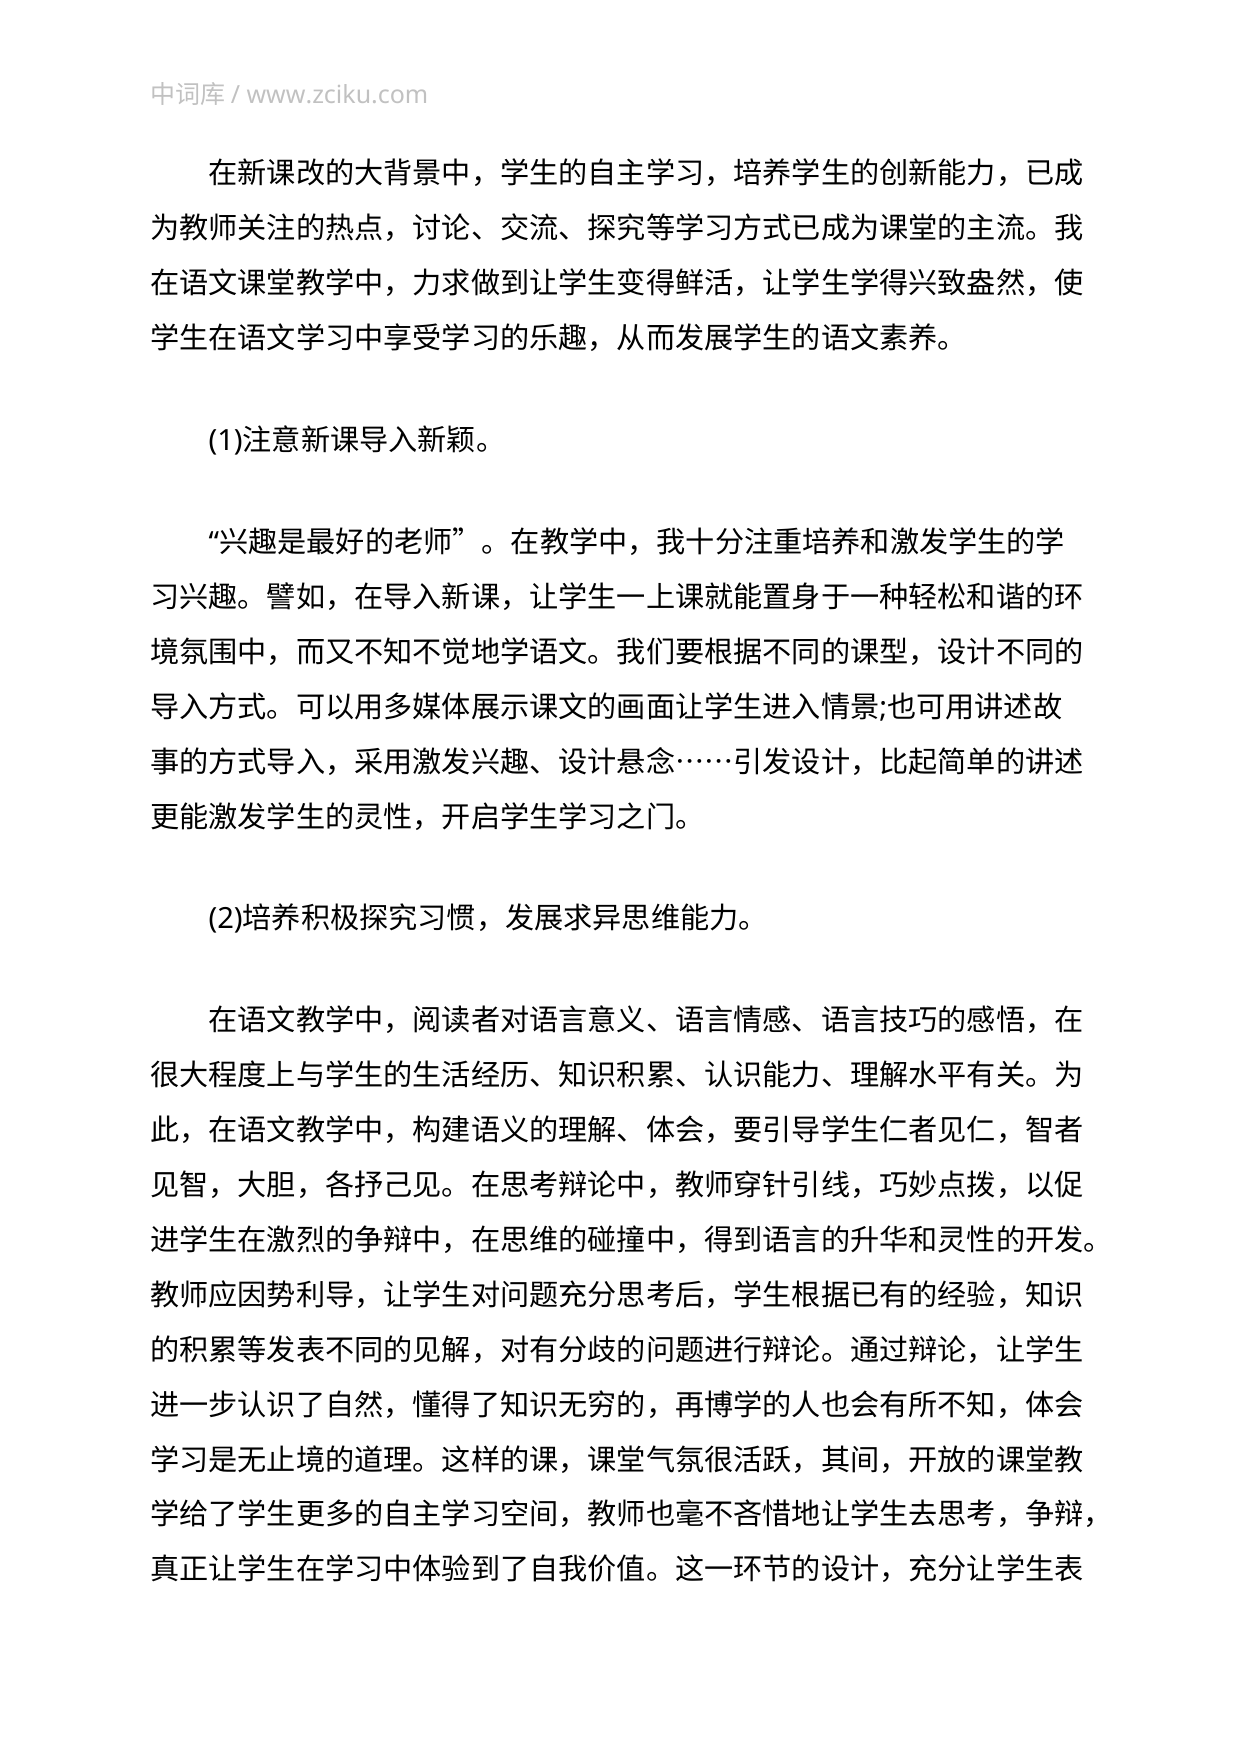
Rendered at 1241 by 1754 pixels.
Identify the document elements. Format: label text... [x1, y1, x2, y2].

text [150, 997, 1090, 1588]
text (1)注意新课导入新颖。 [150, 416, 1090, 459]
text “兴趣是最好的老师”。在教学中，我十分注重培养和激发学生的学习兴趣。譬如，在导入新课，让学生一上课就能置身于一种轻松和谐的环境氛围中，而又不知不觉地学语文。我们要根据不同的课型，设计不同的导入方式。可以用多媒体展示课文的画面让学生进入情景;也可用讲述故事的方式导入，采用激发兴趣、设计悬念……引发设计，比起简单的讲述更能激发学生的灵性，开启学生学习之门。 [150, 518, 1090, 835]
text (2)培养积极探究习惯，发展求异思维能力。 [150, 895, 1090, 937]
text 在新课改的大背景中，学生的自主学习，培养学生的创新能力，已成为教师关注的热点，讨论、交流、探究等学习方式已成为课堂的主流。我在语文课堂教学中，力求做到让学生变得鲜活，让学生学得兴致盎然，使学生在语文学习中享受学习的乐趣，从而发展学生的语文素养。 [150, 150, 1090, 357]
